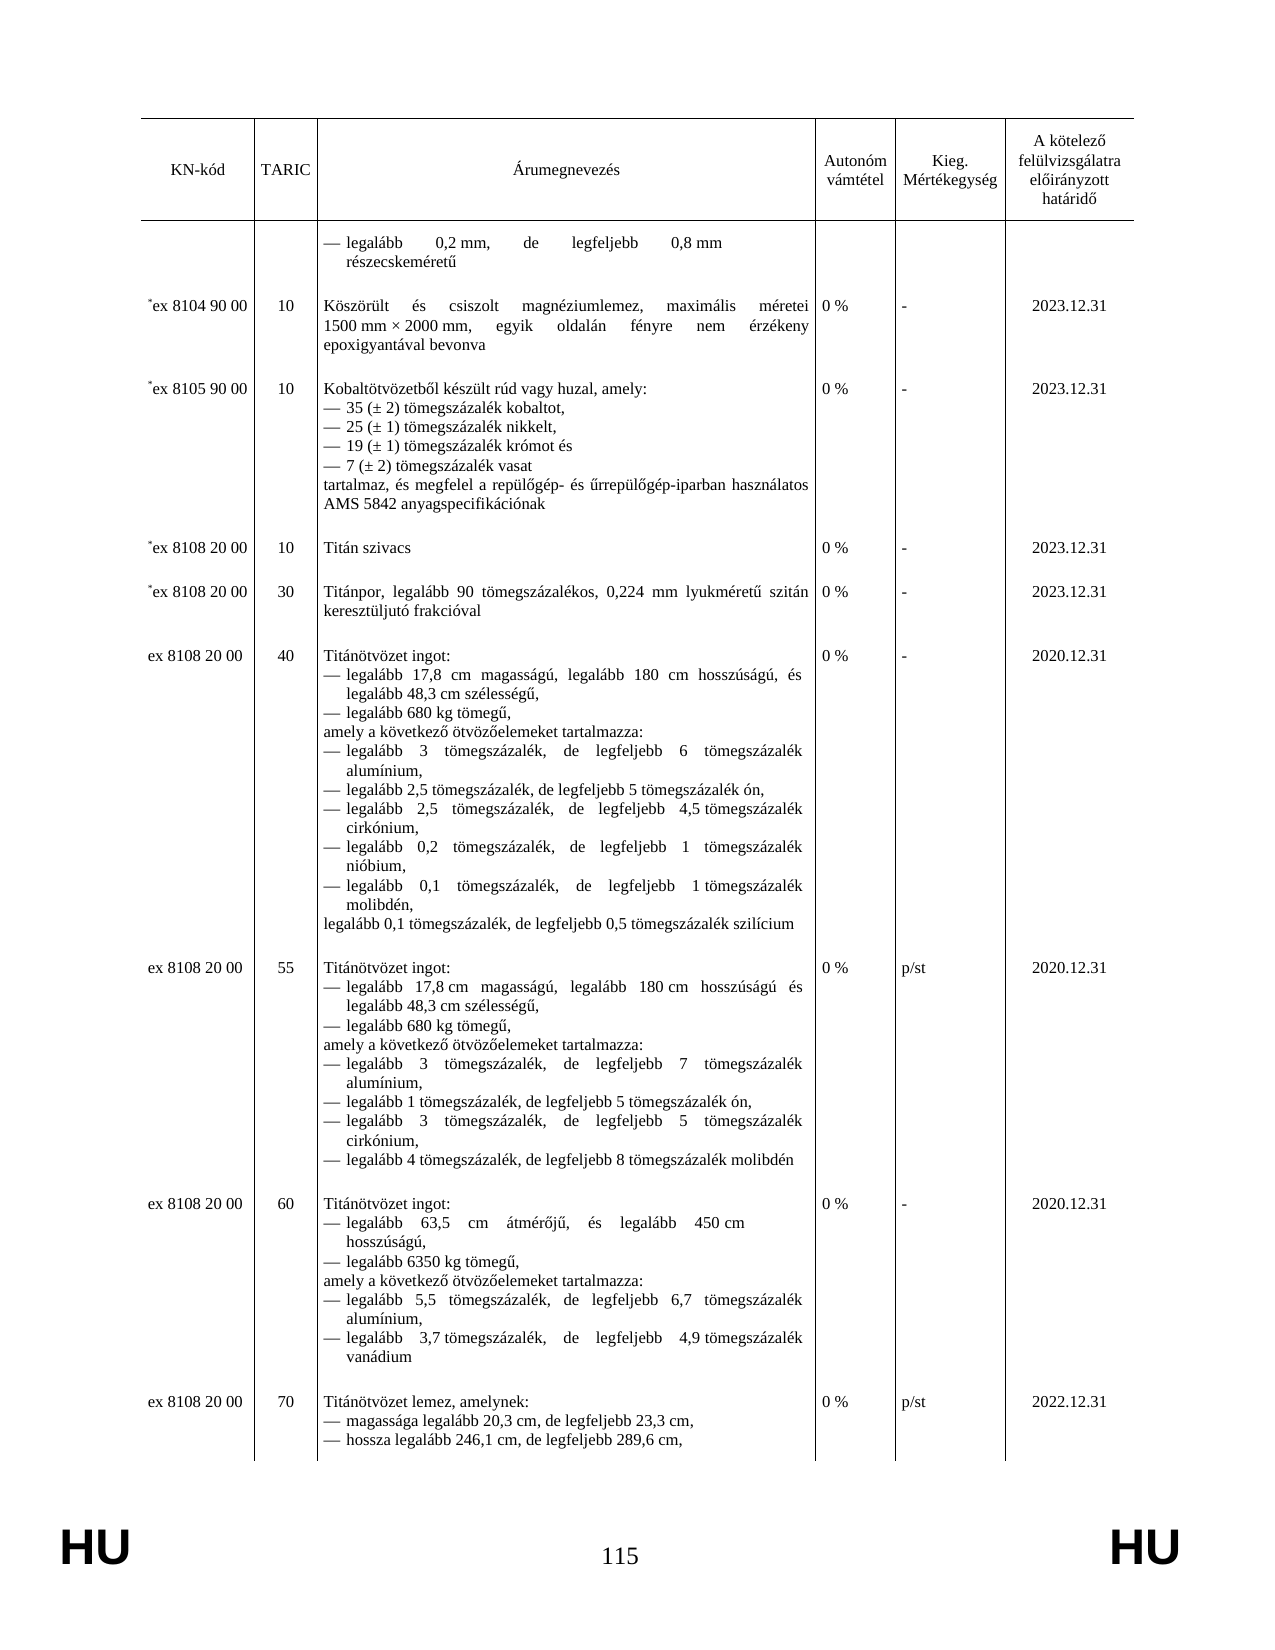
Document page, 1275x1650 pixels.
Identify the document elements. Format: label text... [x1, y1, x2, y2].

table_header Árumegnevezés [318, 119, 815, 220]
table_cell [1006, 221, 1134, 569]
table_header A kötelező felülvizsgálatra előirányzott határidő [1006, 119, 1134, 220]
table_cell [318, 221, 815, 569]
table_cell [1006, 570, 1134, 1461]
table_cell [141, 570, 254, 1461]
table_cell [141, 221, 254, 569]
table_header TARIC [255, 119, 317, 220]
table_header Autonóm vámtétel [816, 119, 895, 220]
table_header KN-kód [141, 119, 254, 220]
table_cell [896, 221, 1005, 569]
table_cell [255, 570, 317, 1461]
table_header Kieg. Mértékegység [896, 119, 1005, 220]
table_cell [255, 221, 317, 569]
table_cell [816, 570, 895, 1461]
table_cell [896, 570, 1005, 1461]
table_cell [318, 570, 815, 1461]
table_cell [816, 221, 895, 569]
